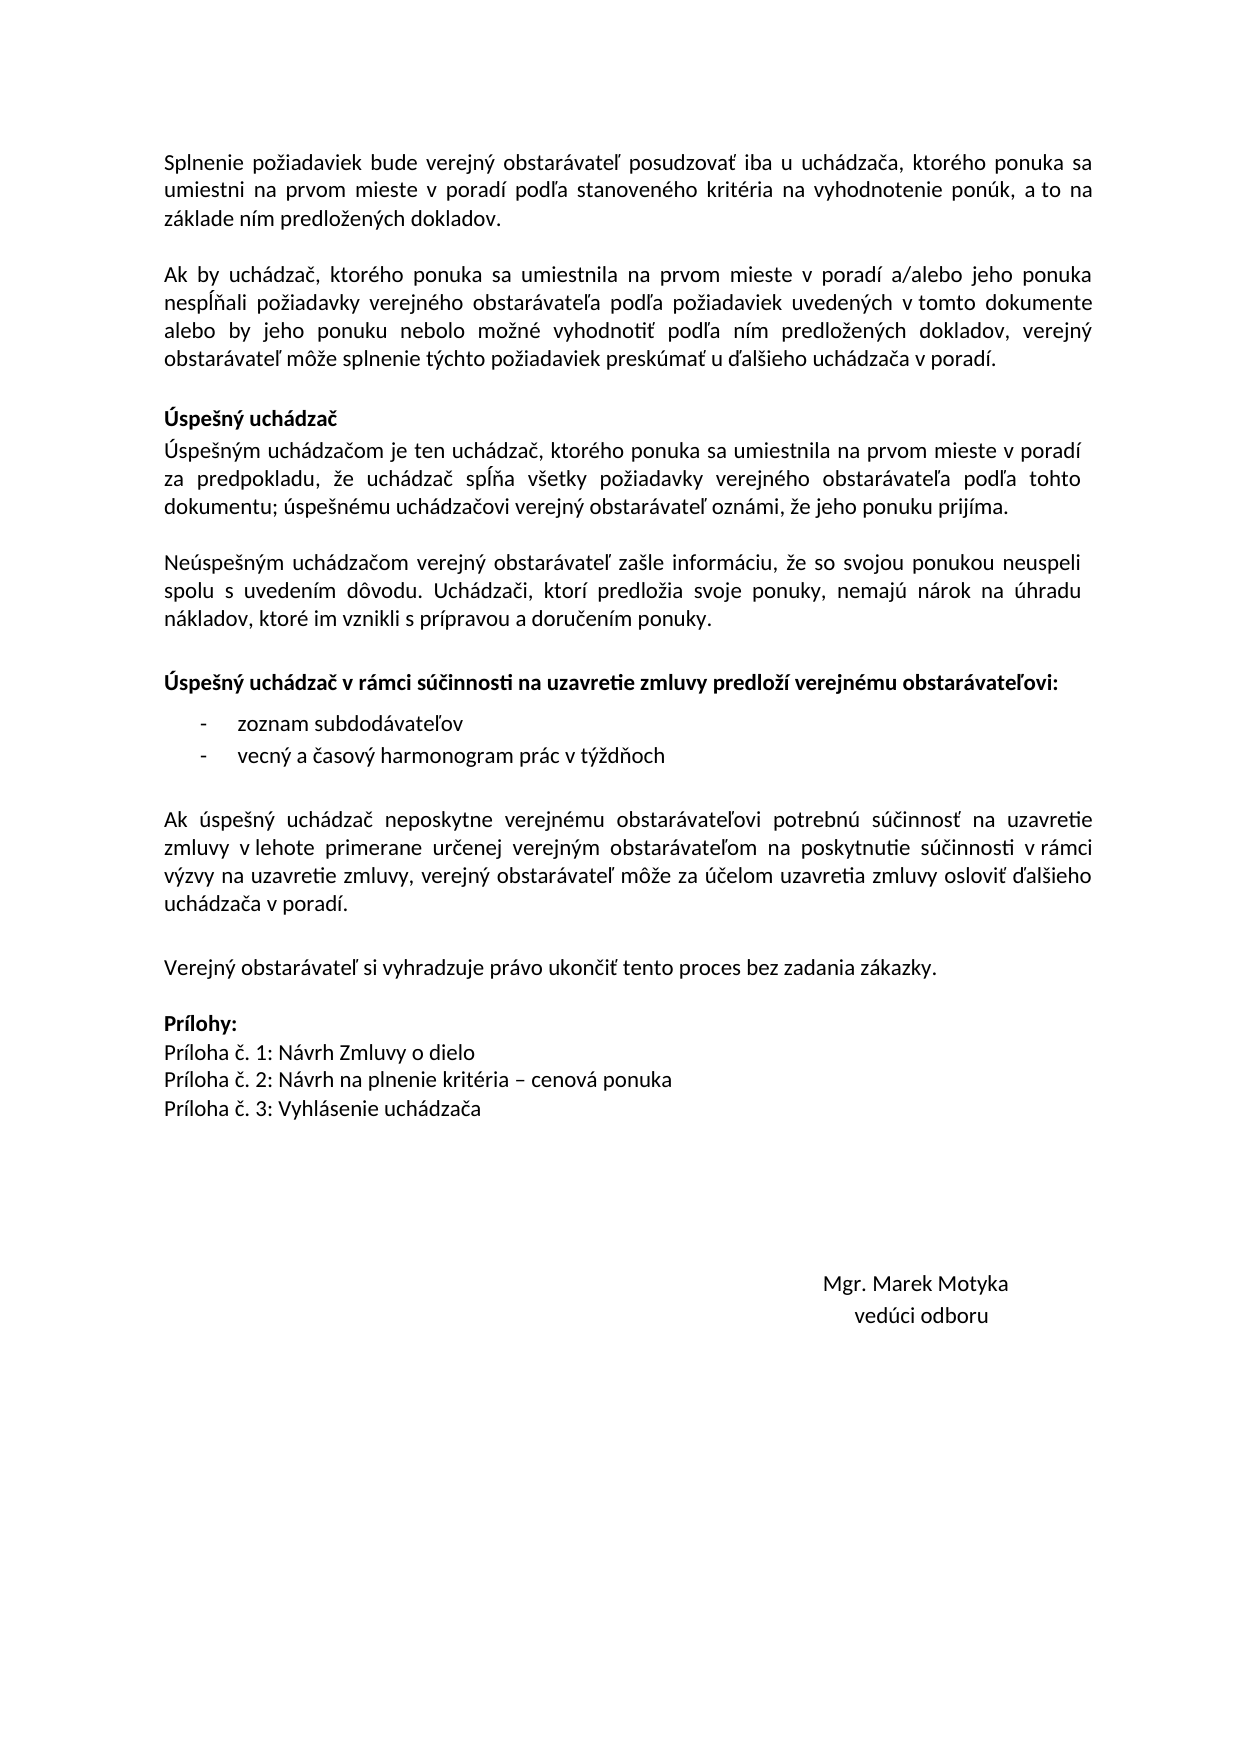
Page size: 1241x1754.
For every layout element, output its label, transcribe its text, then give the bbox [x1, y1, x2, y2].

text Príloha č. 1: Návrh Zmluvy o dielo [164, 1038, 1093, 1066]
list zoznam subdodávateľov [200, 709, 1093, 737]
text Príloha č. 2: Návrh na plnenie kritéria – cenová ponuka [164, 1066, 1093, 1094]
text Prílohy: [164, 1009, 1093, 1038]
text vedúci odboru [839, 1301, 1093, 1329]
text Mgr. Marek Motyka [764, 1269, 1093, 1297]
text Ak úspešný uchádzač neposkytne verejnému obstarávateľovi potrebnú súčinnosť na uzavretie zmluvy v lehote primerane určenej verejným obstarávateľom na poskytnutie súčinnosti v rámci výzvy na uzavretie zmluvy, verejný obstarávateľ môže za účelom uzavretia zmluvy osloviť ďalšieho uchádzača v poradí. [164, 805, 1093, 917]
subtitle Úspešný uchádzač [164, 404, 1093, 432]
text Úspešným uchádzačom je ten uchádzač, ktorého ponuka sa umiestnila na prvom mieste v poradí za predpokladu, že uchádzač spĺňa všetky požiadavky verejného obstarávateľa podľa tohto dokumentu; úspešnému uchádzačovi verejný obstarávateľ oznámi, že jeho ponuku prijíma. [164, 436, 1081, 520]
text Verejný obstarávateľ si vyhradzuje právo ukončiť tento proces bez zadania zákazky. [164, 953, 1093, 982]
text Príloha č. 3: Vyhlásenie uchádzača [164, 1094, 1093, 1122]
subtitle Splnenie požiadaviek bude verejný obstarávateľ posudzovať iba u uchádzača, ktorého ponuka sa umiestni na prvom mieste v poradí podľa stanoveného kritéria na vyhodnotenie ponúk, a to na základe ním predložených dokladov. [164, 148, 1093, 232]
text Neúspešným uchádzačom verejný obstarávateľ zašle informáciu, že so svojou ponukou neuspeli spolu s uvedením dôvodu. Uchádzači, ktorí predložia svoje ponuky, nemajú nárok na úhradu nákladov, ktoré im vznikli s prípravou a doručením ponuky. [164, 548, 1081, 632]
text Úspešný uchádzač v rámci súčinnosti na uzavretie zmluvy predloží verejnému obstarávateľovi: [164, 668, 1093, 697]
subtitle Ak by uchádzač, ktorého ponuka sa umiestnila na prvom mieste v poradí a/alebo jeho ponuka nespĺňali požiadavky verejného obstarávateľa podľa požiadaviek uvedených v tomto dokumente alebo by jeho ponuku nebolo možné vyhodnotiť podľa ním predložených dokladov, verejný obstarávateľ môže splnenie týchto požiadaviek preskúmať u ďalšieho uchádzača v poradí. [164, 260, 1093, 372]
list vecný a časový harmonogram prác v týždňoch [200, 741, 1093, 769]
